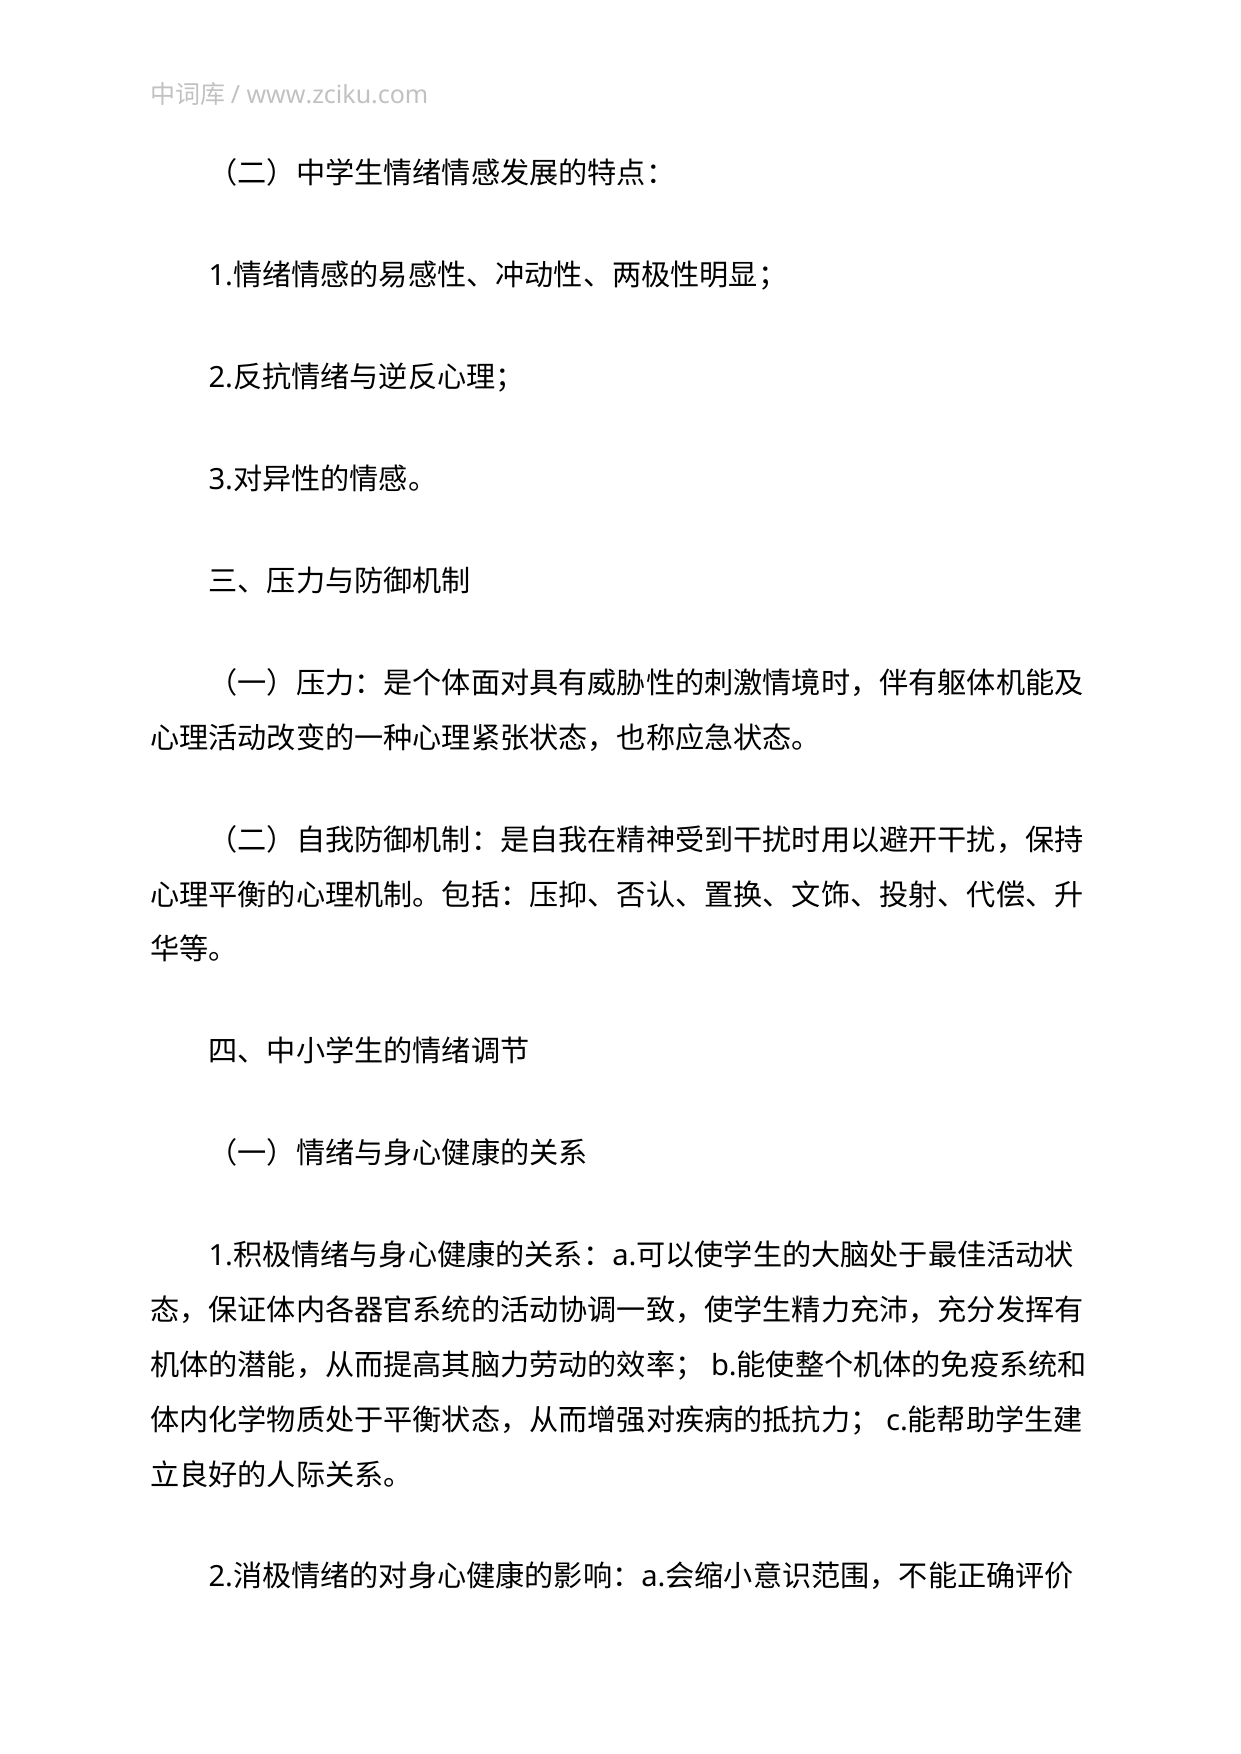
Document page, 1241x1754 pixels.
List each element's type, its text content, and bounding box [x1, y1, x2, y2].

text （二）自我防御机制：是自我在精神受到干扰时用以避开干扰，保持心理平衡的心理机制。包括：压抑、否认、置换、文饰、投射、代偿、升华等。 [150, 816, 1090, 968]
text 四、中小学生的情绪调节 [150, 1028, 1090, 1070]
text 1.积极情绪与身心健康的关系：a.可以使学生的大脑处于最佳活动状态，保证体内各器官系统的活动协调一致，使学生精力充沛，充分发挥有机体的潜能，从而提高其脑力劳动的效率； b.能使整个机体的免疫系统和体内化学物质处于平衡状态，从而增强对疾病的抵抗力； c.能帮助学生建立良好的人际关系。 [150, 1231, 1090, 1493]
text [150, 1553, 1090, 1595]
text （二）中学生情绪情感发展的特点： [150, 150, 1090, 192]
text 1.情绪情感的易感性、冲动性、两极性明显； [150, 252, 1090, 294]
text （一）情绪与身心健康的关系 [150, 1129, 1090, 1172]
text （一）压力：是个体面对具有威胁性的刺激情境时，伴有躯体机能及心理活动改变的一种心理紧张状态，也称应急状态。 [150, 659, 1090, 757]
text 2.反抗情绪与逆反心理； [150, 354, 1090, 396]
text 三、压力与防御机制 [150, 558, 1090, 600]
text 3.对异性的情感。 [150, 456, 1090, 498]
